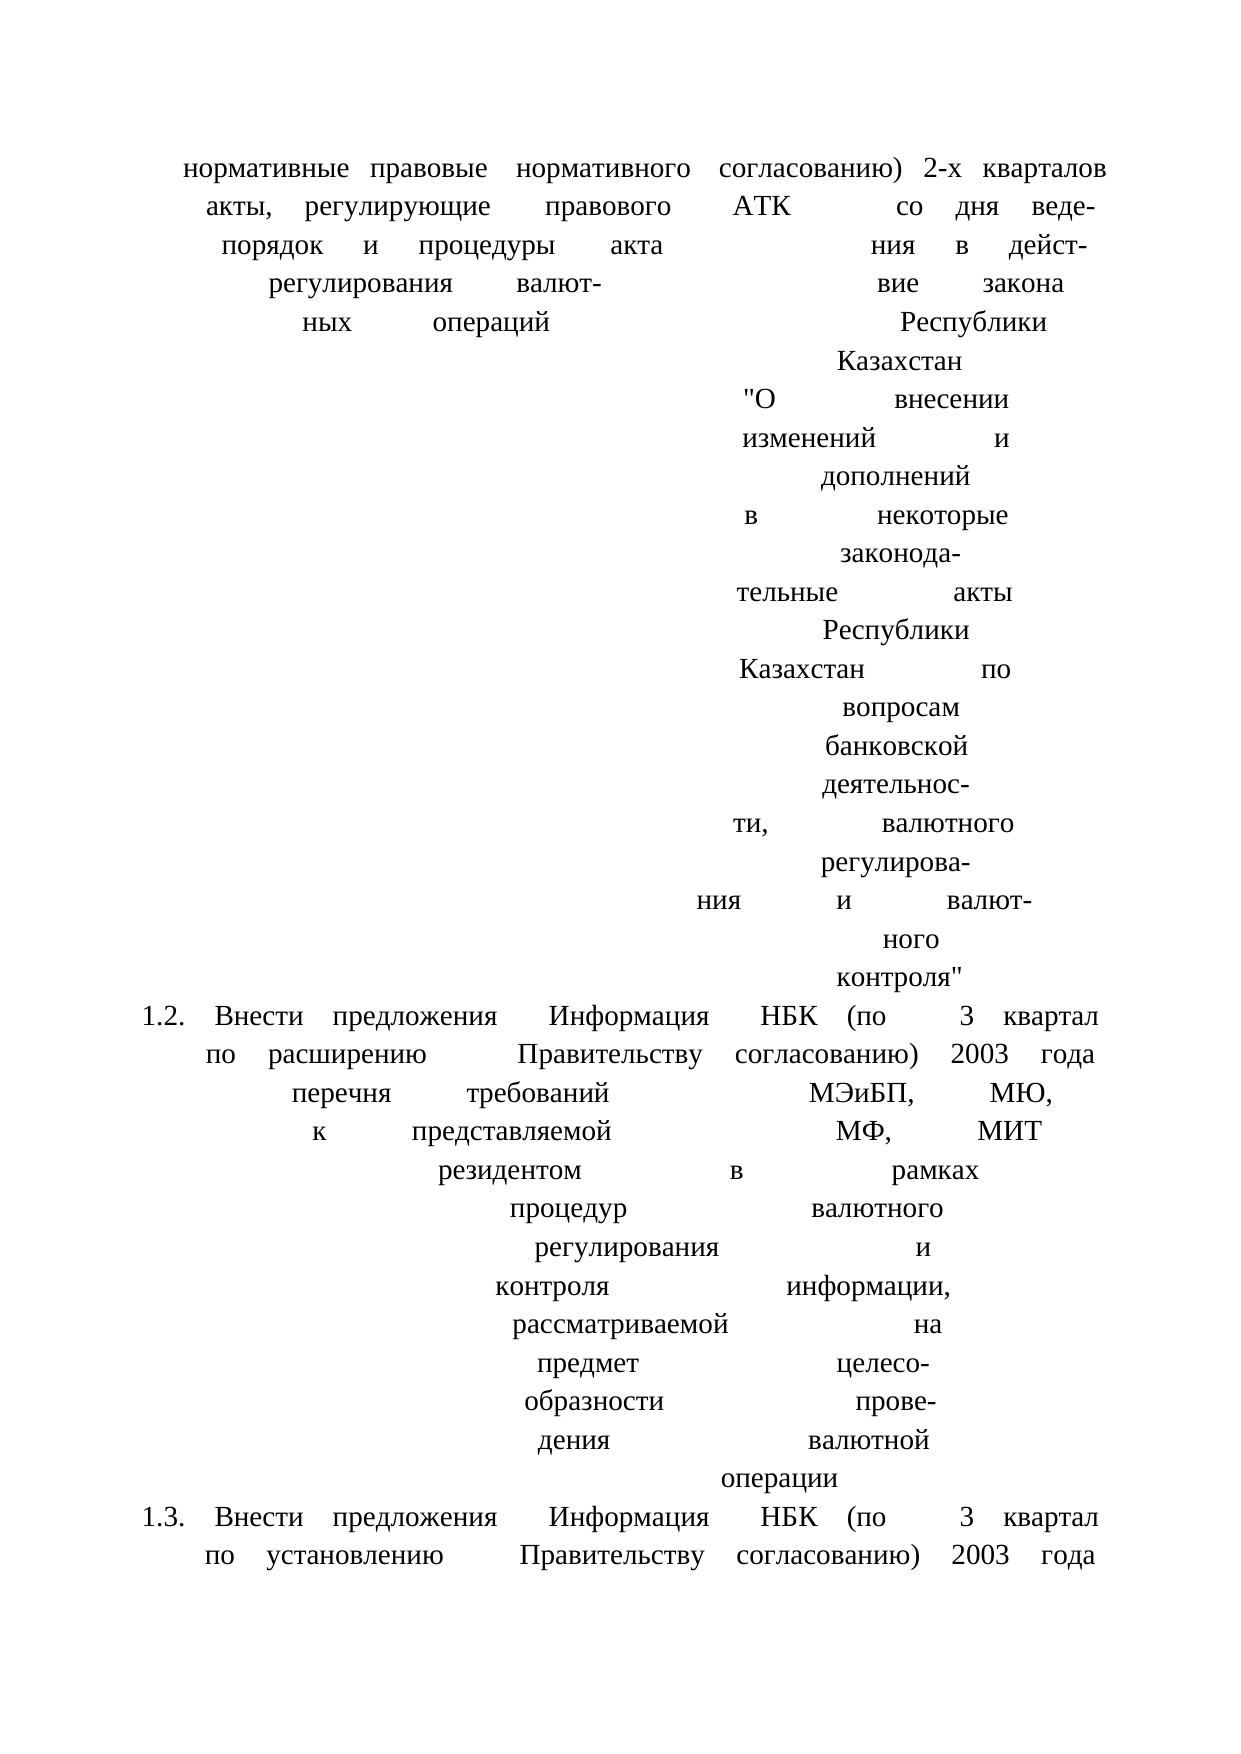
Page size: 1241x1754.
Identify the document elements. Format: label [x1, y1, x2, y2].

text [112, 150, 1128, 1571]
